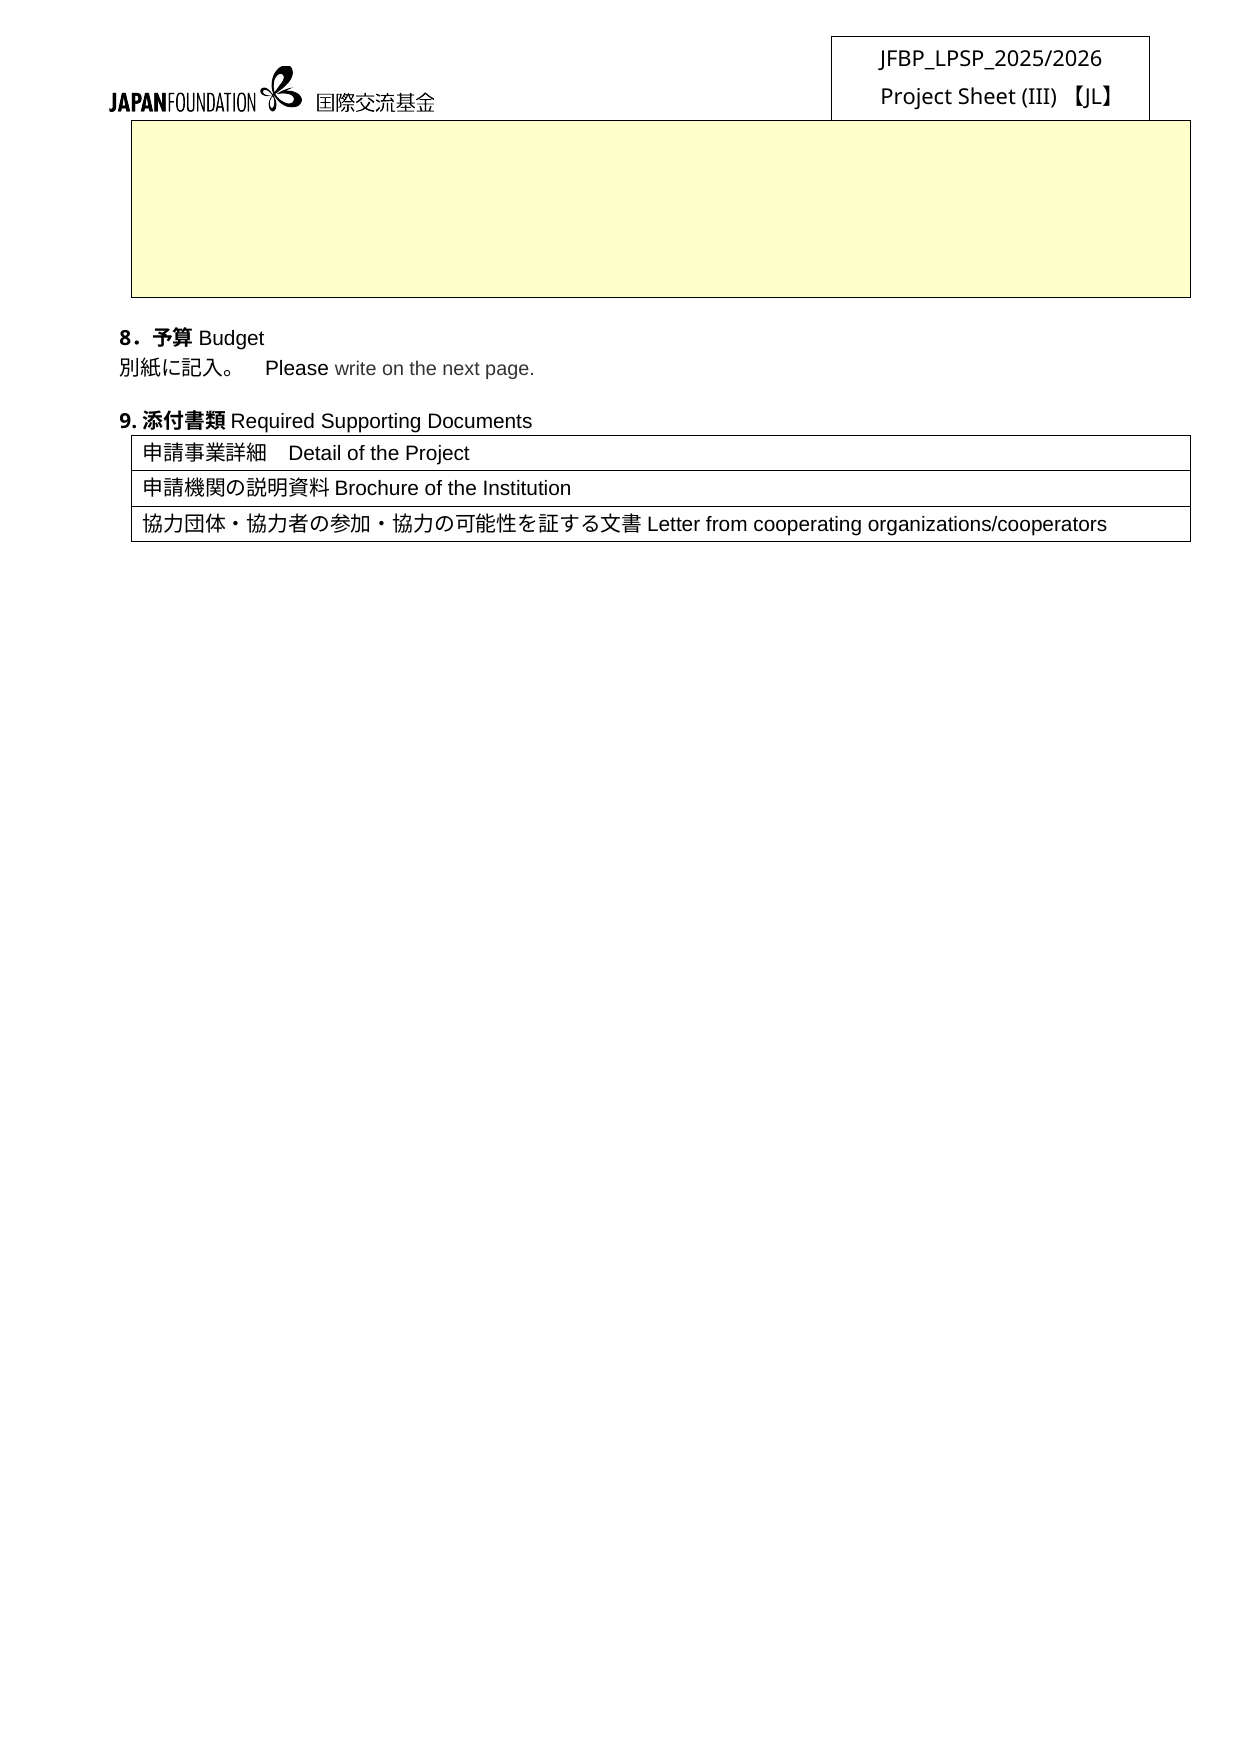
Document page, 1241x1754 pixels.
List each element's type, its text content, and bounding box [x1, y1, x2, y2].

table_header 申請事業詳細 Detail of the Project [132, 436, 1190, 470]
text 9. 添付書類 Required Supporting Documents [119, 404, 1185, 435]
text 別紙に記入。 Please write on the next page. [119, 351, 1150, 381]
table_cell 申請機関の説明資料 Brochure of the Institution [132, 471, 1190, 506]
text 8．予算 Budget [119, 321, 1150, 351]
table_cell 協力団体・協力者の参加・協力の可能性を証する文書 Letter from cooperating organizations/cooperators [132, 507, 1190, 541]
table_header [132, 121, 1190, 297]
